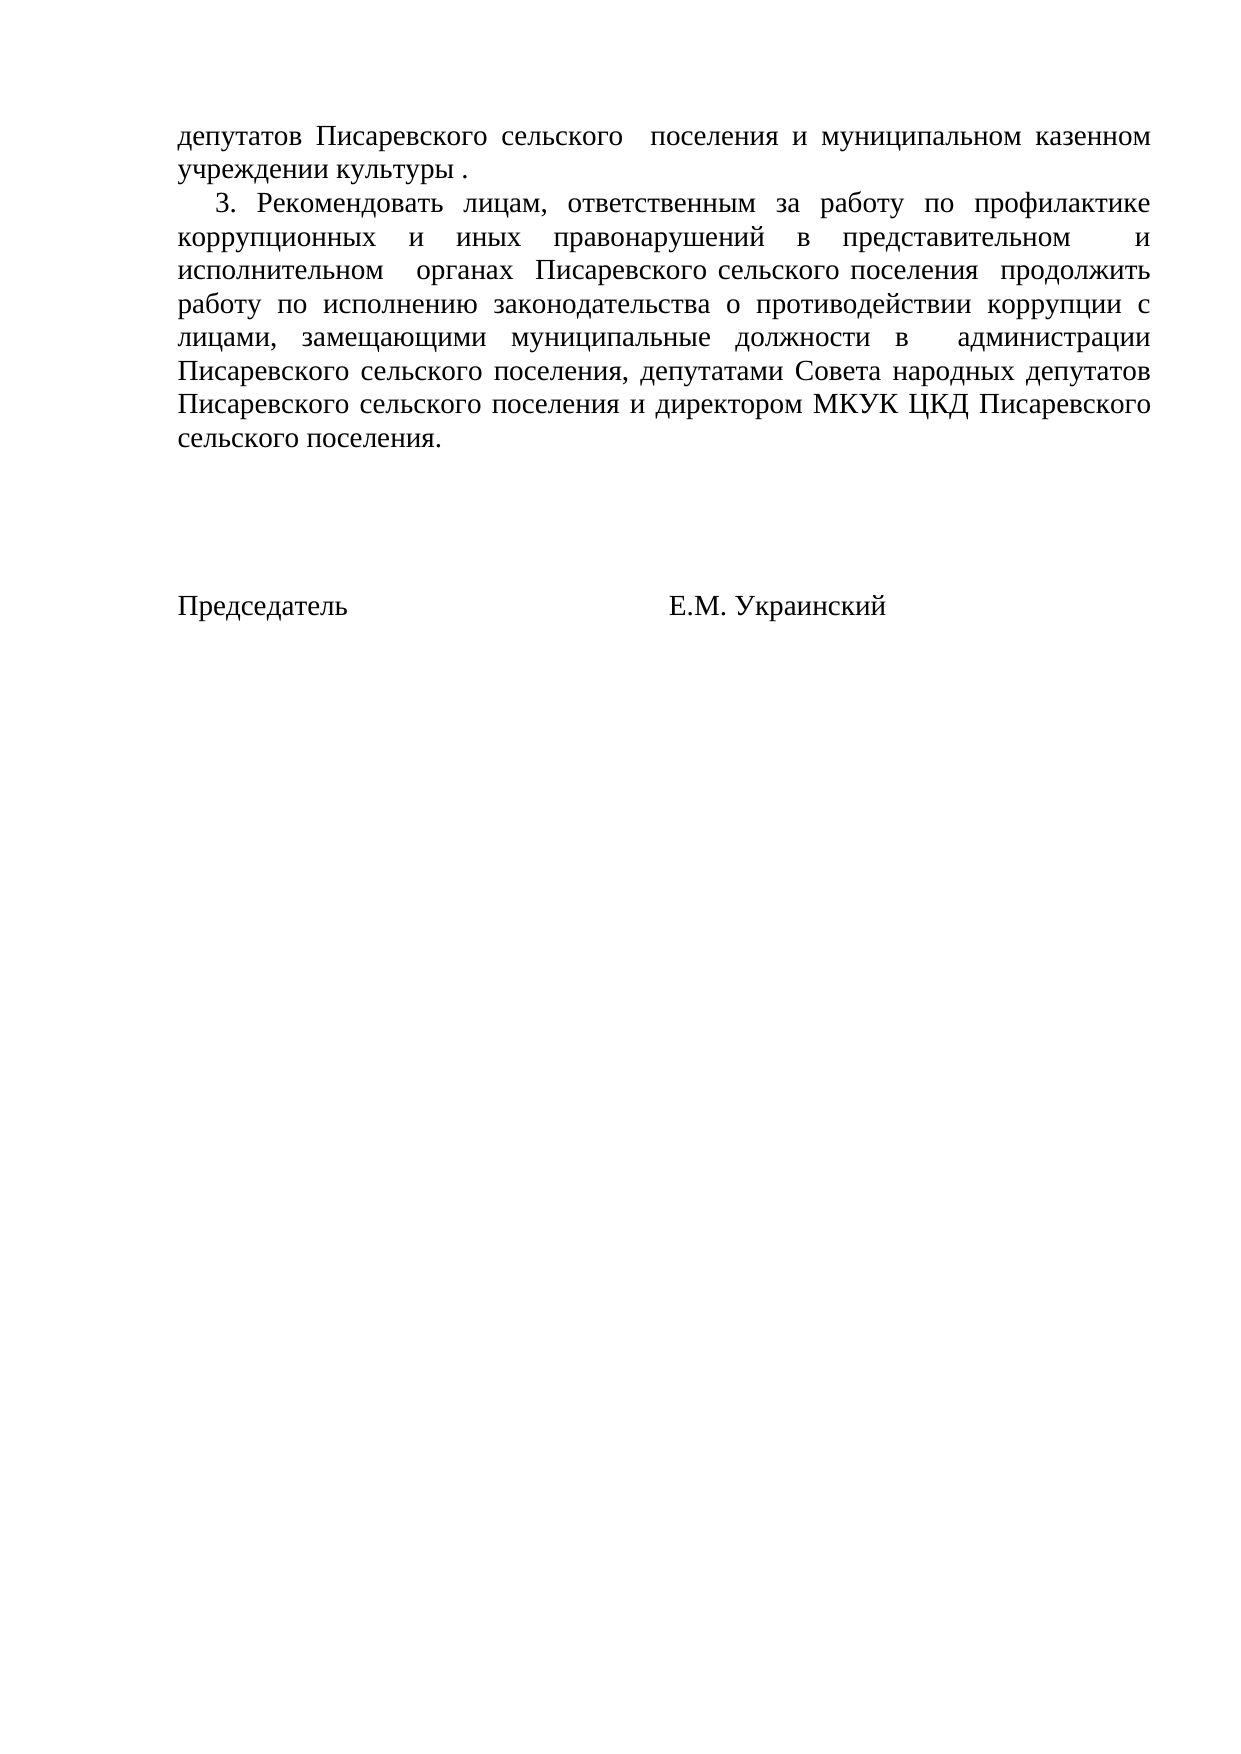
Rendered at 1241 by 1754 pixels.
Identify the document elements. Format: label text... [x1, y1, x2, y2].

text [177, 118, 1152, 185]
text Председатель Е.М. Украинский [177, 588, 1152, 621]
text 3. Рекомендовать лицам, ответственным за работу по профилактике коррупционных и иных правонарушений в представительном и исполнительном органах Писаревского сельского поселения продолжить работу по исполнению законодательства о противодействии коррупции с лицами, замещающими муниципальные должности в администрации Писаревского сельского поселения, депутатами Совета народных депутатов Писаревского сельского поселения и директором МКУК ЦКД Писаревского сельского поселения. [177, 185, 1152, 453]
